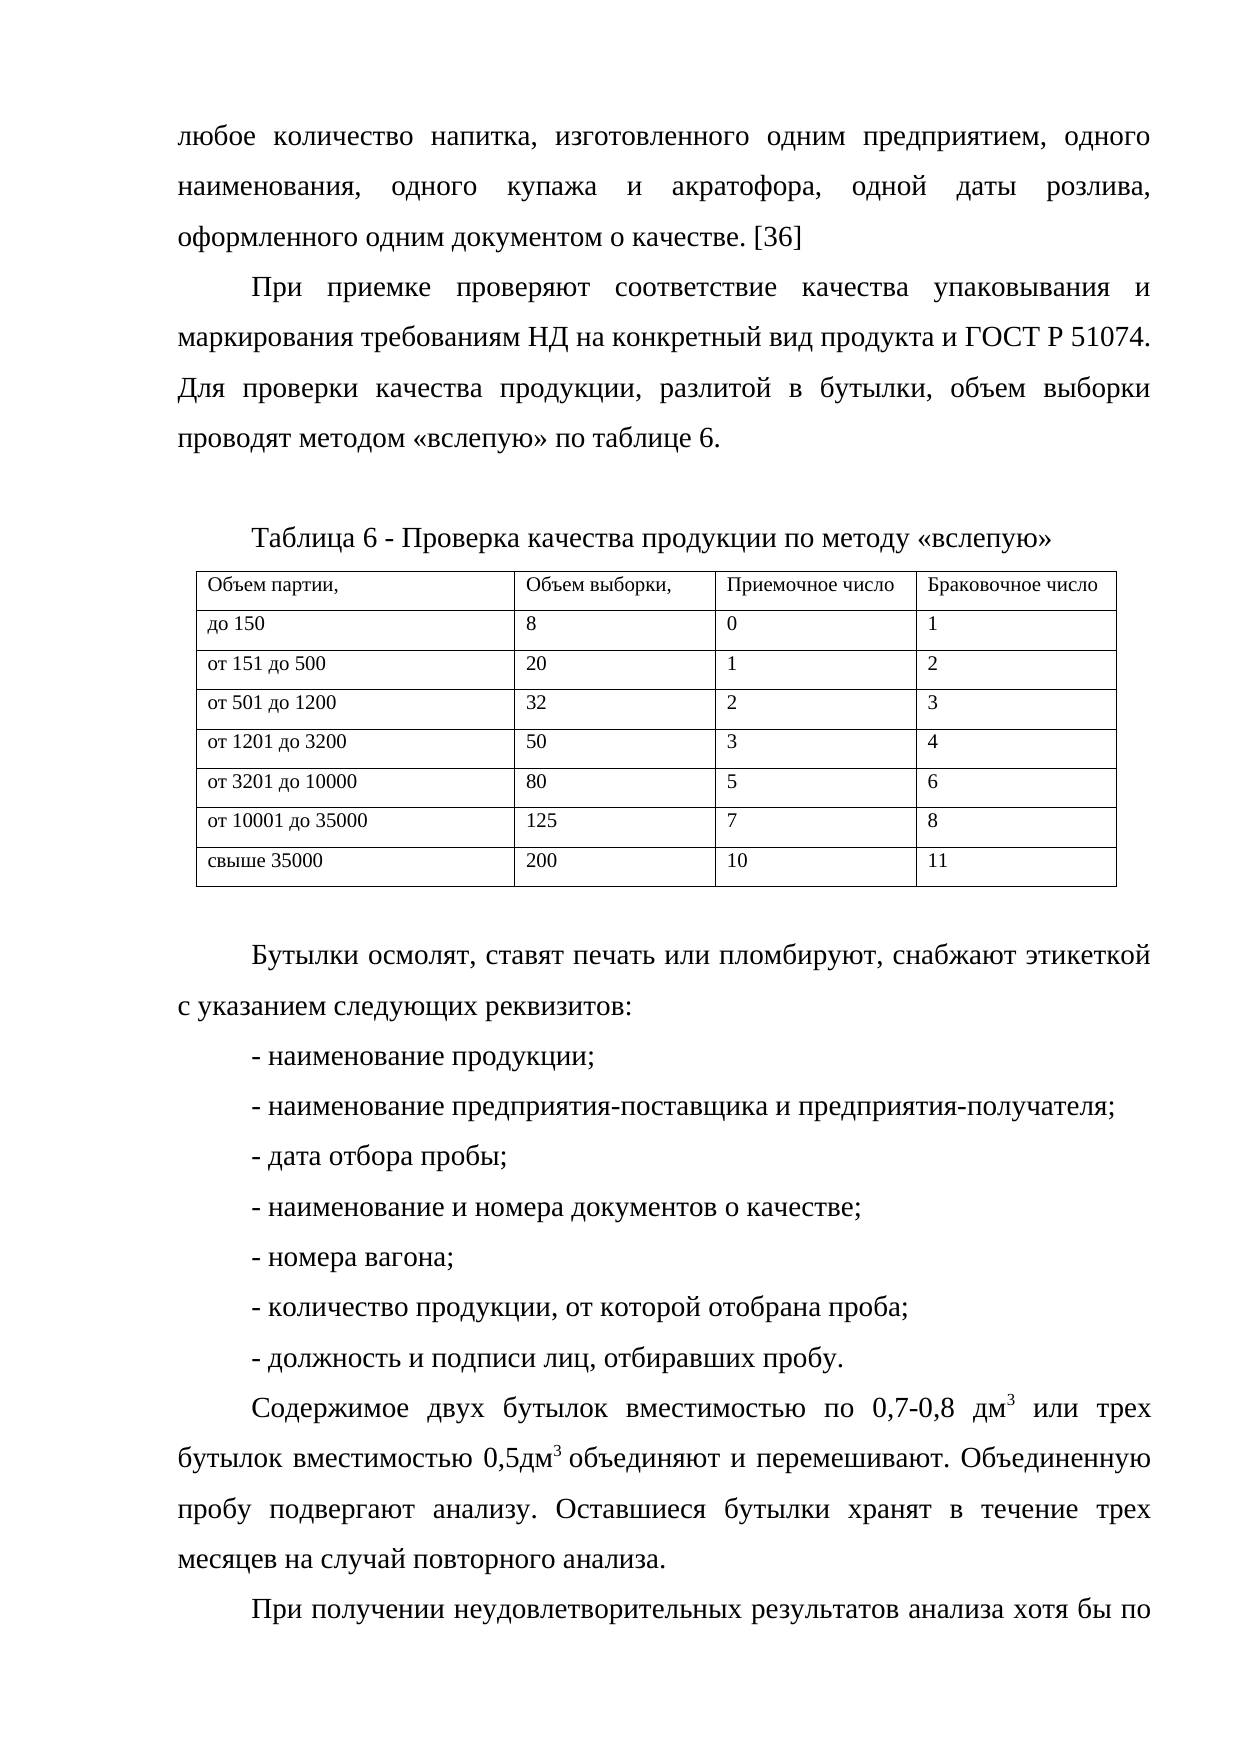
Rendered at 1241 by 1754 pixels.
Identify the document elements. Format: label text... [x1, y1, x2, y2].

table_cell 4 [917, 730, 1116, 768]
text - количество продукции, от которой отобрана проба; [177, 1289, 1152, 1323]
text Бутылки осмолят, ставят печать или пломбируют, снабжают этикеткой с указанием следующих реквизитов: [177, 937, 1152, 1021]
table_cell от 501 до 1200 [197, 690, 514, 728]
table_cell 1 [716, 651, 916, 689]
table_cell 200 [515, 848, 715, 886]
table_header Браковочное число [917, 572, 1116, 610]
table_cell 11 [917, 848, 1116, 886]
text При приемке проверяют соответствие качества упаковывания и маркирования требованиям НД на конкретный вид продукта и ГОСТ Р 51074. Для проверки качества продукции, разлитой в бутылки, объем выборки проводят методом «вслепую» по таблице 6. [177, 269, 1152, 453]
table_cell до 150 [197, 611, 514, 650]
table_header Приемочное число [716, 572, 916, 610]
table_cell 1 [917, 611, 1116, 650]
text - номера вагона; [177, 1239, 1152, 1273]
table_cell от 3201 до 10000 [197, 769, 514, 807]
text - должность и подписи лиц, отбиравших пробу. [177, 1340, 1152, 1373]
table_cell 7 [716, 808, 916, 847]
text - наименование предприятия-поставщика и предприятия-получателя; [177, 1088, 1152, 1122]
table_cell 50 [515, 730, 715, 768]
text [177, 1591, 1152, 1625]
table_cell 2 [917, 651, 1116, 689]
table_cell 8 [515, 611, 715, 650]
table_cell свыше 35000 [197, 848, 514, 886]
table_header Объем выборки, [515, 572, 715, 610]
table_cell 0 [716, 611, 916, 650]
text - дата отбора пробы; [177, 1138, 1152, 1172]
table_cell 5 [716, 769, 916, 807]
table_cell 20 [515, 651, 715, 689]
text Содержимое двух бутылок вместимостью по 0,7-0,8 дм3 или трех бутылок вместимостью 0,5дм3 объединяют и перемешивают. Объединенную пробу подвергают анализу. Оставшиеся бутылки хранят в течение трех месяцев на случай повторного анализа. [177, 1390, 1152, 1574]
table_cell 3 [917, 690, 1116, 728]
table_header Объем партии, [197, 572, 514, 610]
table_cell 6 [917, 769, 1116, 807]
table_cell 10 [716, 848, 916, 886]
text Таблица 6 - Проверка качества продукции по методу «вслепую» [177, 521, 1152, 554]
table_cell 3 [716, 730, 916, 768]
table_cell 80 [515, 769, 715, 807]
table_cell 125 [515, 808, 715, 847]
table_cell 2 [716, 690, 916, 728]
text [177, 118, 1152, 252]
table_cell от 1201 до 3200 [197, 730, 514, 768]
text - наименование продукции; [177, 1038, 1152, 1071]
table_cell 32 [515, 690, 715, 728]
table_cell 8 [917, 808, 1116, 847]
table_cell от 10001 до 35000 [197, 808, 514, 847]
table_cell от 151 до 500 [197, 651, 514, 689]
text - наименование и номера документов о качестве; [177, 1189, 1152, 1222]
